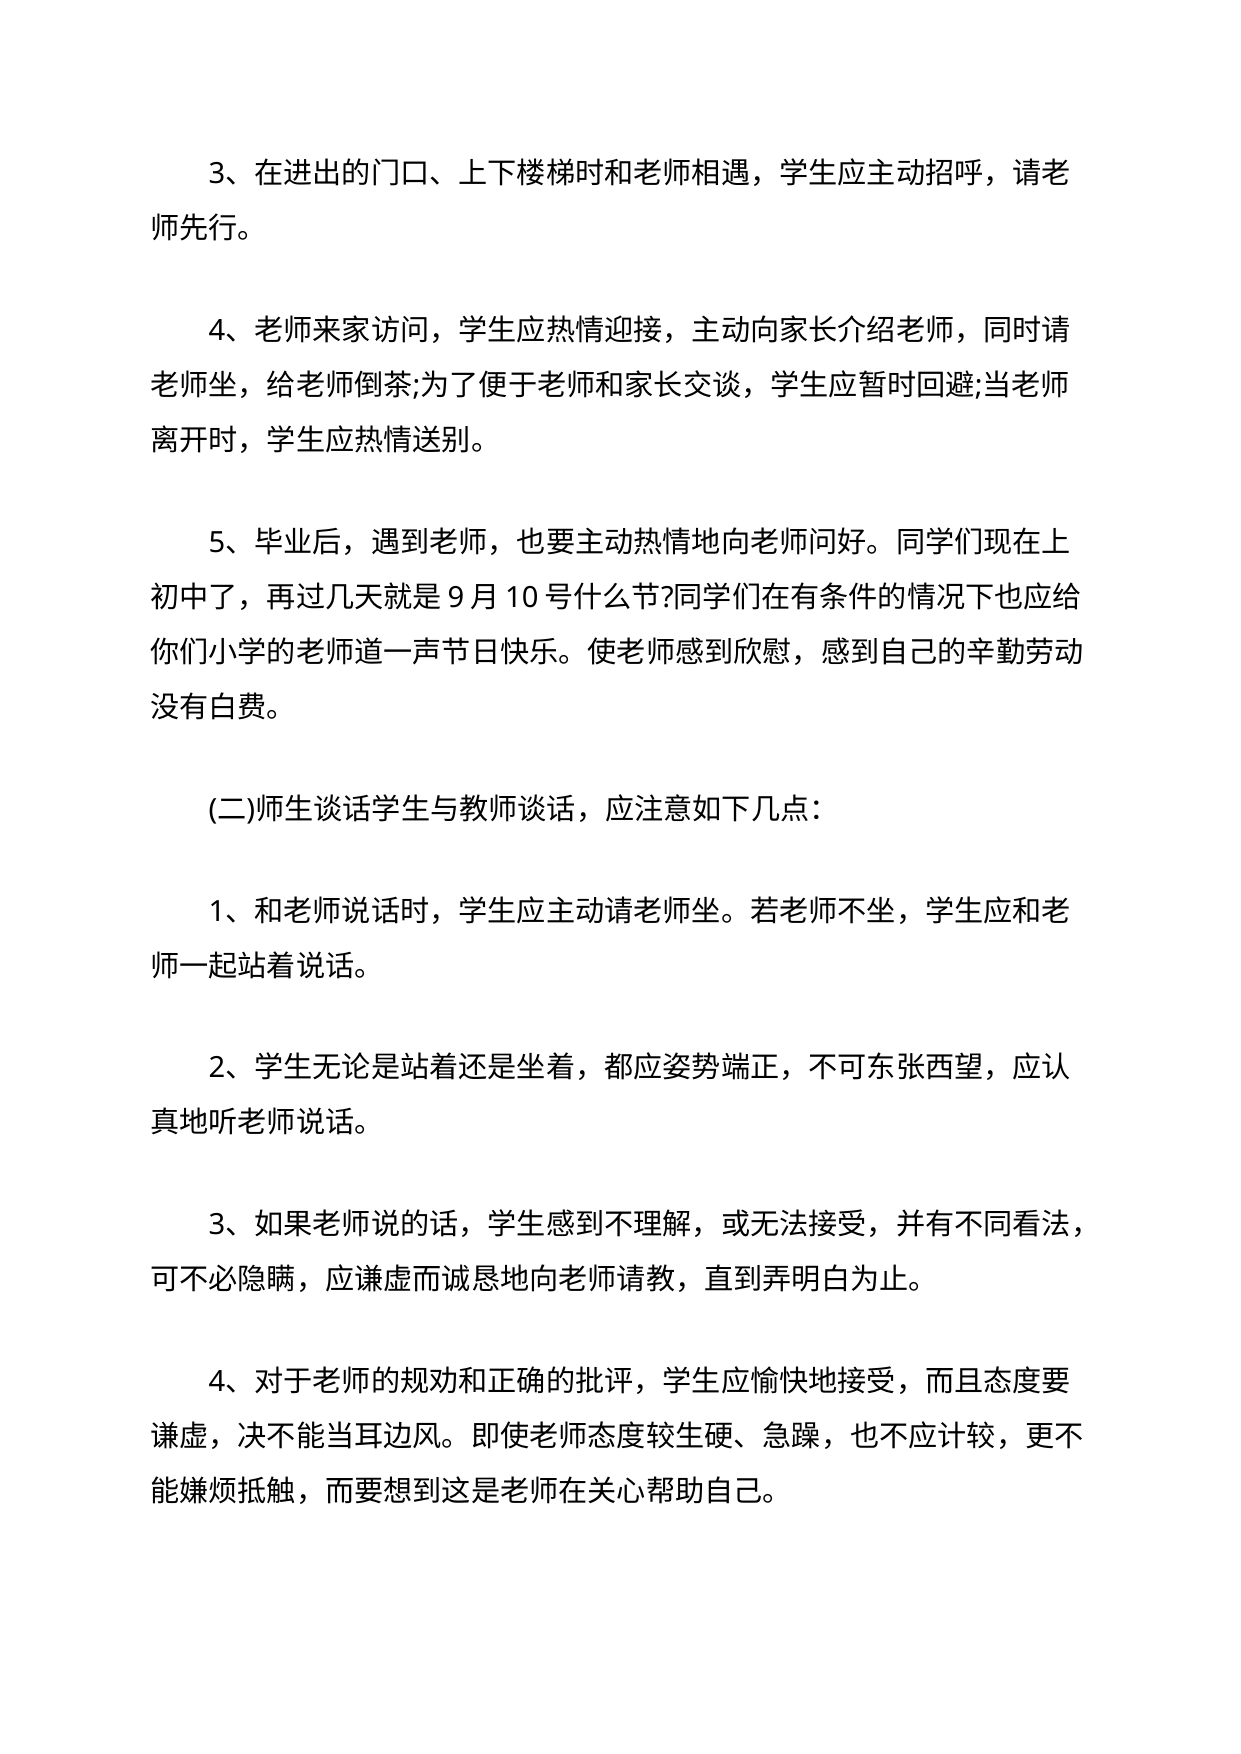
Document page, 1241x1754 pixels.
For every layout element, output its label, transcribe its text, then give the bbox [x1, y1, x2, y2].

text 5、毕业后，遇到老师，也要主动热情地向老师问好。同学们现在上初中了，再过几天就是9月10号什么节?同学们在有条件的情况下也应给你们小学的老师道一声节日快乐。使老师感到欣慰，感到自己的辛勤劳动没有白费。 [150, 518, 1090, 726]
text 3、在进出的门口、上下楼梯时和老师相遇，学生应主动招呼，请老师先行。 [150, 150, 1090, 247]
text 1、和老师说话时，学生应主动请老师坐。若老师不坐，学生应和老师一起站着说话。 [150, 887, 1090, 984]
text 2、学生无论是站着还是坐着，都应姿势端正，不可东张西望，应认真地听老师说话。 [150, 1044, 1090, 1141]
text 4、对于老师的规劝和正确的批评，学生应愉快地接受，而且态度要谦虚，决不能当耳边风。即使老师态度较生硬、急躁，也不应计较，更不能嫌烦抵触，而要想到这是老师在关心帮助自己。 [150, 1357, 1090, 1510]
text (二)师生谈话学生与教师谈话，应注意如下几点： [150, 785, 1090, 828]
text 4、老师来家访问，学生应热情迎接，主动向家长介绍老师，同时请老师坐，给老师倒茶;为了便于老师和家长交谈，学生应暂时回避;当老师离开时，学生应热情送别。 [150, 307, 1090, 459]
text 3、如果老师说的话，学生感到不理解，或无法接受，并有不同看法，可不必隐瞒，应谦虚而诚恳地向老师请教，直到弄明白为止。 [150, 1201, 1090, 1298]
